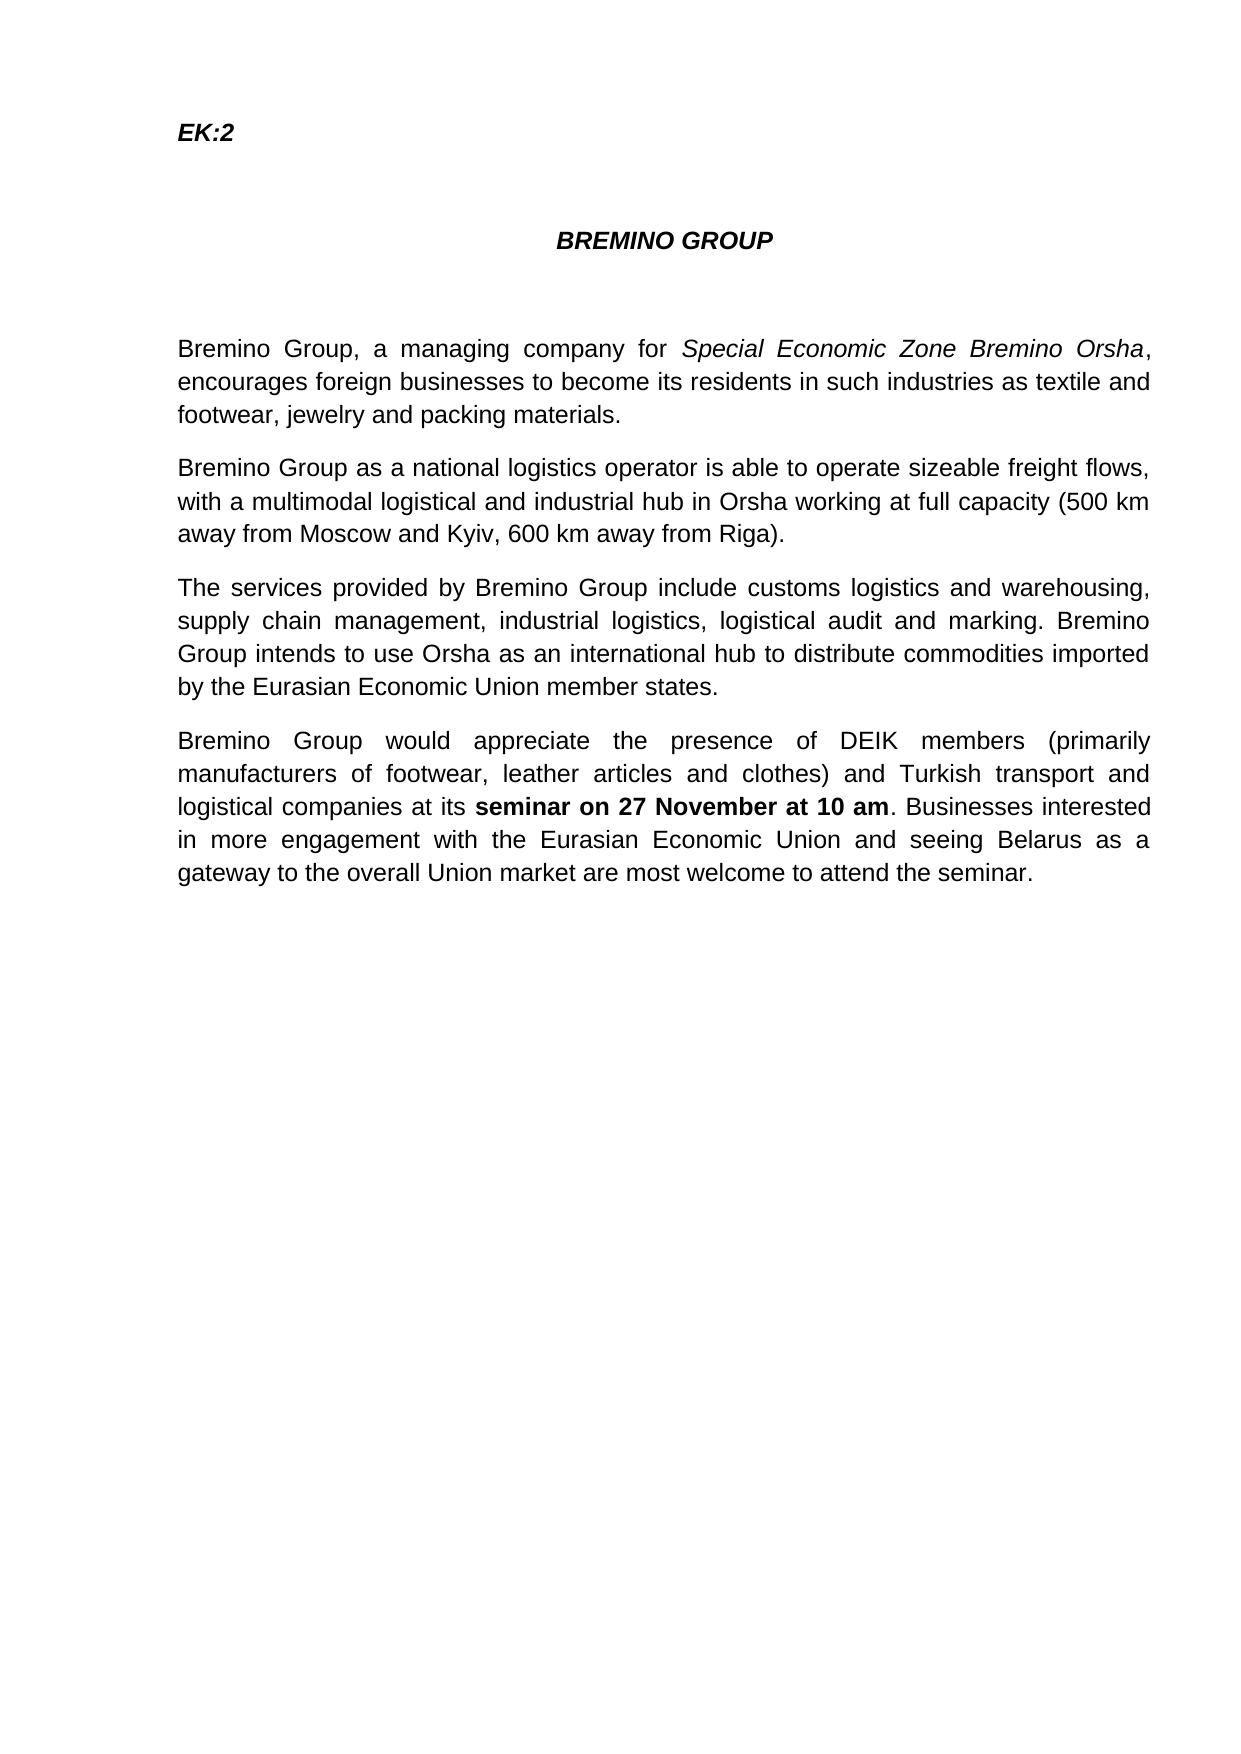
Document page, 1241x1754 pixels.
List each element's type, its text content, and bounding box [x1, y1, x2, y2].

text EK:2 [177, 118, 1152, 147]
text Bremino Group, a managing company for Special Economic Zone Bremino Orsha, encourages foreign businesses to become its residents in such industries as textile and footwear, jewelry and packing materials. [177, 333, 1152, 428]
text Bremino Group as a national logistics operator is able to operate sizeable freight flows, with a multimodal logistical and industrial hub in Orsha working at full capacity (500 km away from Moscow and Kyiv, 600 km away from Riga). [177, 453, 1152, 548]
text BREMINO GROUP [177, 226, 1152, 254]
text Bremino Group would appreciate the presence of DEIK members (primarily manufacturers of footwear, leather articles and clothes) and Turkish transport and logistical companies at its seminar on 27 November at 10 am. Businesses interested in more engagement with the Eurasian Economic Union and seeing Belarus as a gateway to the overall Union market are most welcome to attend the seminar. [177, 726, 1152, 887]
text The services provided by Bremino Group include customs logistics and warehousing, supply chain management, industrial logistics, logistical audit and marking. Bremino Group intends to use Orsha as an international hub to distribute commodities imported by the Eurasian Economic Union member states. [177, 573, 1152, 701]
